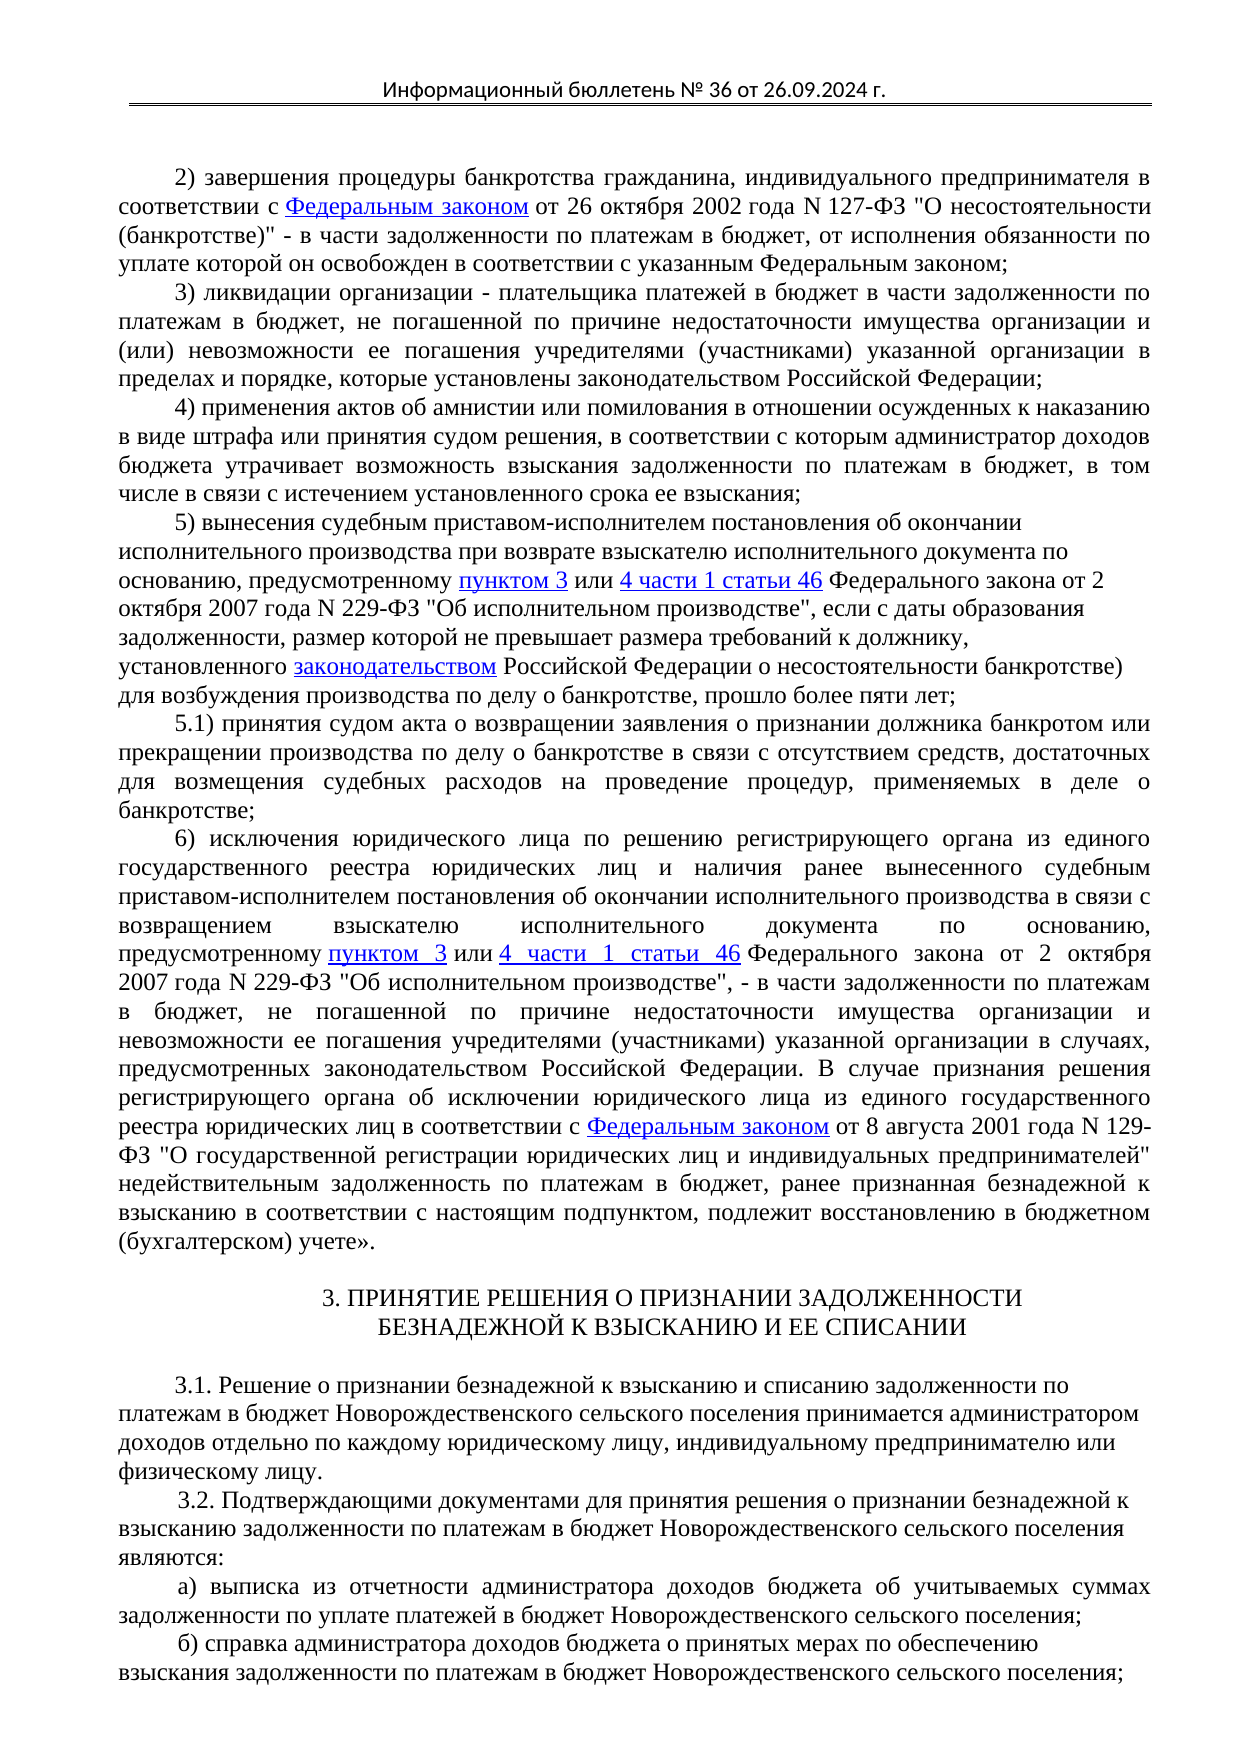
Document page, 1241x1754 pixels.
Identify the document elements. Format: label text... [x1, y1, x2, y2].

text 6) исключения юридического лица по решению регистрирующего органа из единого государственного реестра юридических лиц и наличия ранее вынесенного судебным приставом-исполнителем постановления об окончании исполнительного производства в связи с возвращением взыскателю исполнительного документа по основанию, предусмотренному пунктом 3 или 4 части 1 статьи 46 Федерального закона от 2 октября 2007 года N 229-ФЗ "Об исполнительном производстве", - в части задолженности по платежам в бюджет, не погашенной по причине недостаточности имущества организации и невозможности ее погашения учредителями (участниками) указанной организации в случаях, предусмотренных законодательством Российской Федерации. В случае признания решения регистрирующего органа об исключении юридического лица из единого государственного реестра юридических лиц в соответствии с Федеральным законом от 8 августа 2001 года N 129-ФЗ "О государственной регистрации юридических лиц и индивидуальных предпринимателей" недействительным задолженность по платежам в бюджет, ранее признанная безнадежной к взысканию в соответствии с настоящим подпунктом, подлежит восстановлению в бюджетном (бухгалтерском) учете». [118, 823, 1151, 1255]
text 3.1. Решение о признании безнадежной к взысканию и списанию задолженности по платежам в бюджет Новорождественского сельского поселения принимается администратором доходов отдельно по каждому юридическому лицу, индивидуальному предпринимателю или физическому лицу. [118, 1370, 1151, 1485]
text 3.2. Подтверждающими документами для принятия решения о признании безнадежной к взысканию задолженности по платежам в бюджет Новорождественского сельского поселения являются: [118, 1485, 1151, 1571]
text 3. ПРИНЯТИЕ РЕШЕНИЯ О ПРИЗНАНИИ ЗАДОЛЖЕННОСТИ [118, 1283, 1151, 1312]
text 2) завершения процедуры банкротства гражданина, индивидуального предпринимателя в соответствии с Федеральным законом от 26 октября 2002 года N 127-ФЗ "О несостоятельности (банкротстве)" - в части задолженности по платежам в бюджет, от исполнения обязанности по уплате которой он освобожден в соответствии с указанным Федеральным законом; [118, 162, 1151, 277]
text 5.1) принятия судом акта о возвращении заявления о признании должника банкротом или прекращении производства по делу о банкротстве в связи с отсутствием средств, достаточных для возмещения судебных расходов на проведение процедур, применяемых в деле о банкротстве; [118, 708, 1151, 823]
text БЕЗНАДЕЖНОЙ К ВЗЫСКАНИЮ И ЕЕ СПИСАНИИ [118, 1312, 1151, 1341]
text а) выписка из отчетности администратора доходов бюджета об учитываемых суммах задолженности по уплате платежей в бюджет Новорождественского сельского поселения; [118, 1571, 1151, 1628]
text б) справка администратора доходов бюджета о принятых мерах по обеспечению взыскания задолженности по платежам в бюджет Новорождественского сельского поселения; [118, 1628, 1151, 1686]
text 5) вынесения судебным приставом-исполнителем постановления об окончании исполнительного производства при возврате взыскателю исполнительного документа по основанию, предусмотренному пунктом 3 или 4 части 1 статьи 46 Федерального закона от 2 октября 2007 года N 229-ФЗ "Об исполнительном производстве", если с даты образования задолженности, размер которой не превышает размера требований к должнику, установленного законодательством Российской Федерации о несостоятельности банкротстве) для возбуждения производства по делу о банкротстве, прошло более пяти лет; [118, 507, 1151, 708]
text 4) применения актов об амнистии или помилования в отношении осужденных к наказанию в виде штрафа или принятия судом решения, в соответствии с которым администратор доходов бюджета утрачивает возможность взыскания задолженности по платежам в бюджет, в том числе в связи с истечением установленного срока ее взыскания; [118, 392, 1151, 507]
text 3) ликвидации организации - плательщика платежей в бюджет в части задолженности по платежам в бюджет, не погашенной по причине недостаточности имущества организации и (или) невозможности ее погашения учредителями (участниками) указанной организации в пределах и порядке, которые установлены законодательством Российской Федерации; [118, 277, 1151, 392]
